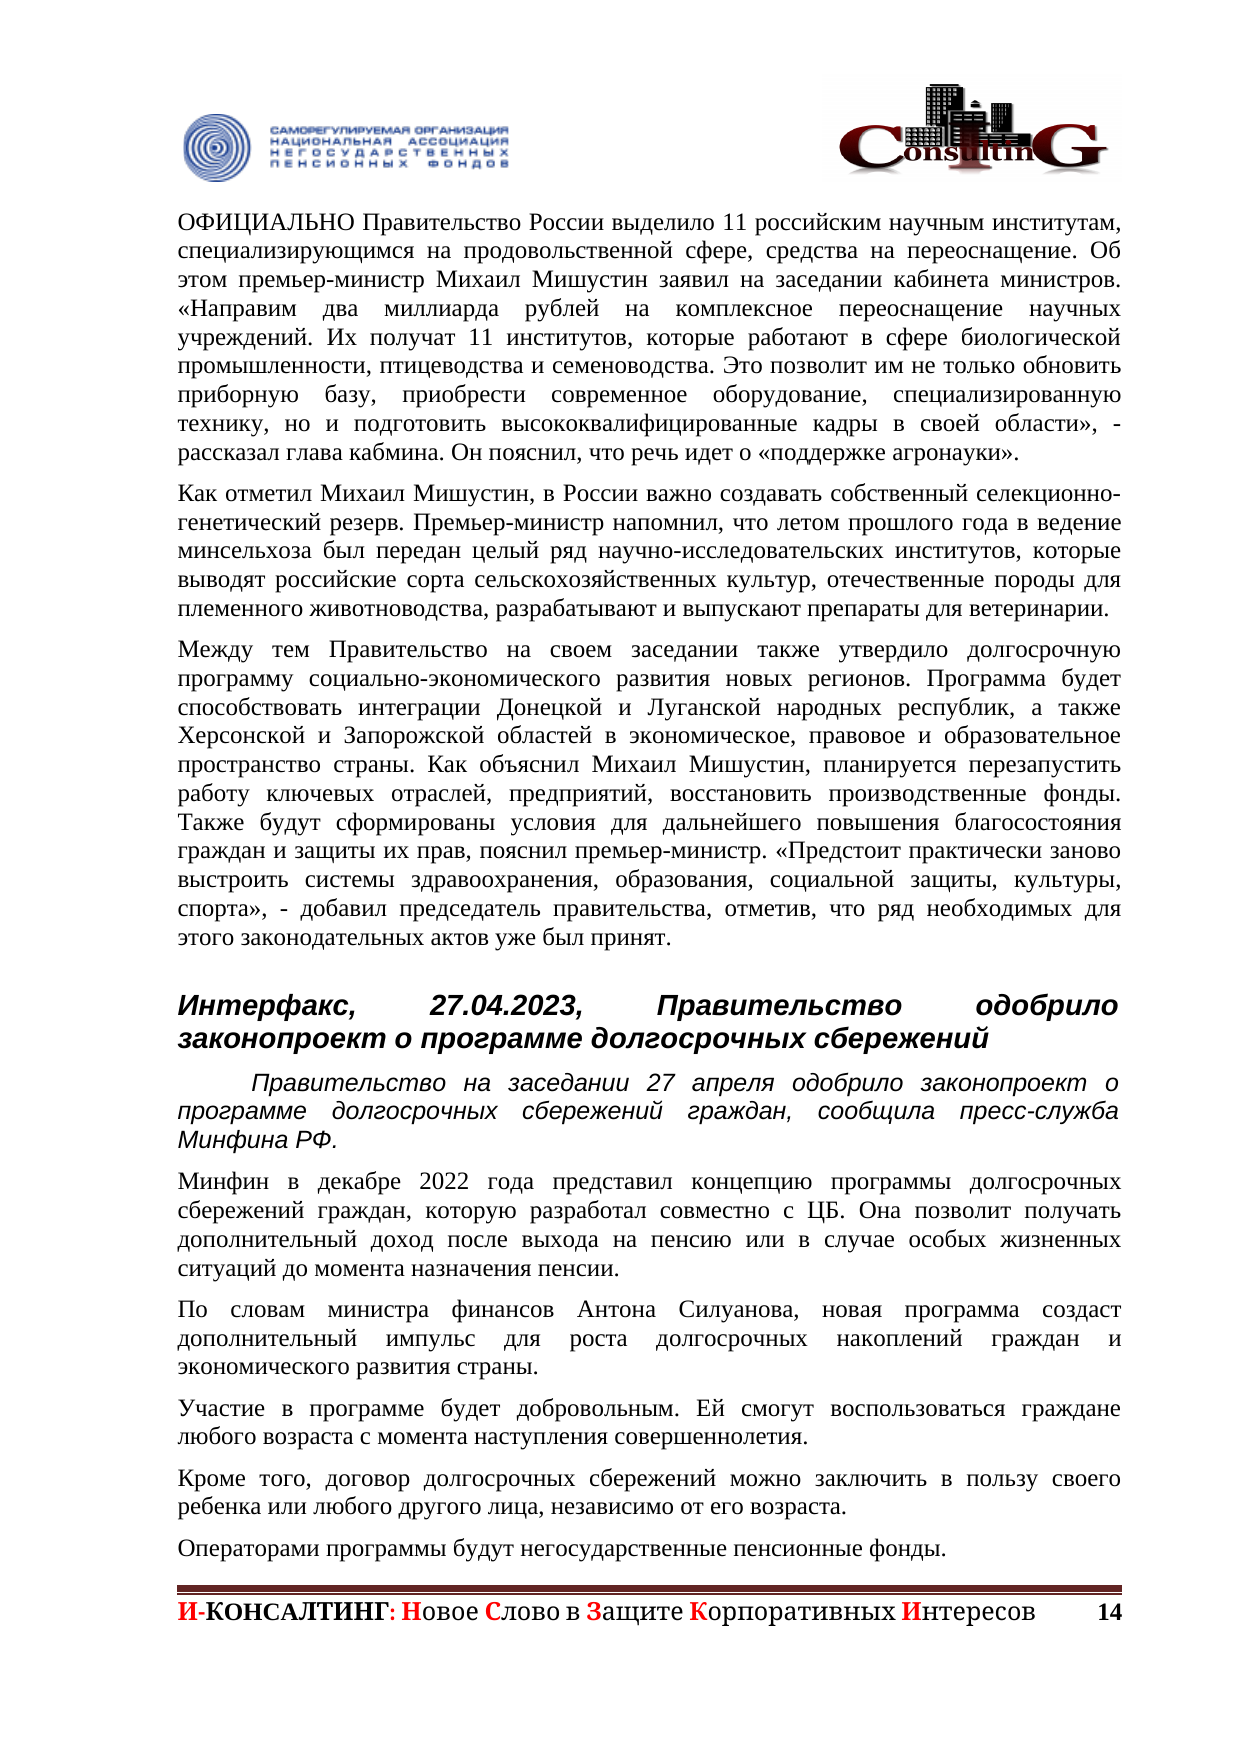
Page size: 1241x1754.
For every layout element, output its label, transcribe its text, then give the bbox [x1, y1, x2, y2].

subtitle Интерфакс, 27.04.2023, Правительство одобрило законопроект о программе долгосрочных сбережений [177, 988, 1122, 1055]
text По словам министра финансов Антона Силуанова, новая программа создаст дополнительный импульс для роста долгосрочных накоплений граждан и экономического развития страны. [177, 1294, 1122, 1380]
picture [183, 114, 509, 182]
text Между тем Правительство на своем заседании также утвердило долгосрочную программу социально-экономического развития новых регионов. Программа будет способствовать интеграции Донецкой и Луганской народных республик, а также Херсонской и Запорожской областей в экономическое, правовое и образовательное пространство страны. Как объяснил Михаил Мишустин, планируется перезапустить работу ключевых отраслей, предприятий, восстановить производственные фонды. Также будут сформированы условия для дальнейшего повышения благосостояния граждан и защиты их прав, пояснил премьер-министр. «Предстоит практически заново выстроить системы здравоохранения, образования, социальной защиты, культуры, спорта», - добавил председатель правительства, отметив, что ряд необходимых для этого законодательных актов уже был принят. [177, 634, 1122, 951]
picture [822, 73, 1123, 182]
text Участие в программе будет добровольным. Ей смогут воспользоваться граждане любого возраста с момента наступления совершеннолетия. [177, 1393, 1122, 1450]
text Как отметил Михаил Мишустин, в России важно создавать собственный селекционно-генетический резерв. Премьер-министр напомнил, что летом прошлого года в ведение минсельхоза был передан целый ряд научно-исследовательских институтов, которые выводят российские сорта сельскохозяйственных культур, отечественные породы для племенного животноводства, разрабатывают и выпускают препараты для ветеринарии. [177, 478, 1122, 622]
text Операторами программы будут негосударственные пенсионные фонды. [177, 1533, 1122, 1561]
text ОФИЦИАЛЬНО Правительство России выделило 11 российским научным институтам, специализирующимся на продовольственной сфере, средства на переоснащение. Об этом премьер-министр Михаил Мишустин заявил на заседании кабинета министров. «Направим два миллиарда рублей на комплексное переоснащение научных учреждений. Их получат 11 институтов, которые работают в сфере биологической промышленности, птицеводства и семеноводства. Это позволит им не только обновить приборную базу, приобрести современное оборудование, специализированную технику, но и подготовить высококвалифицированные кадры в своей области», - рассказал глава кабмина. Он пояснил, что речь идет о «поддержке агронауки». [177, 207, 1122, 466]
text Кроме того, договор долгосрочных сбережений можно заключить в пользу своего ребенка или любого другого лица, независимо от его возраста. [177, 1463, 1122, 1520]
subtitle Правительство на заседании 27 апреля одобрило законопроект о программе долгосрочных сбережений граждан, сообщила пресс-служба Минфина РФ. [177, 1068, 1122, 1154]
text Минфин в декабре 2022 года представил концепцию программы долгосрочных сбережений граждан, которую разработал совместно с ЦБ. Она позволит получать дополнительный доход после выхода на пенсию или в случае особых жизненных ситуаций до момента назначения пенсии. [177, 1166, 1122, 1281]
